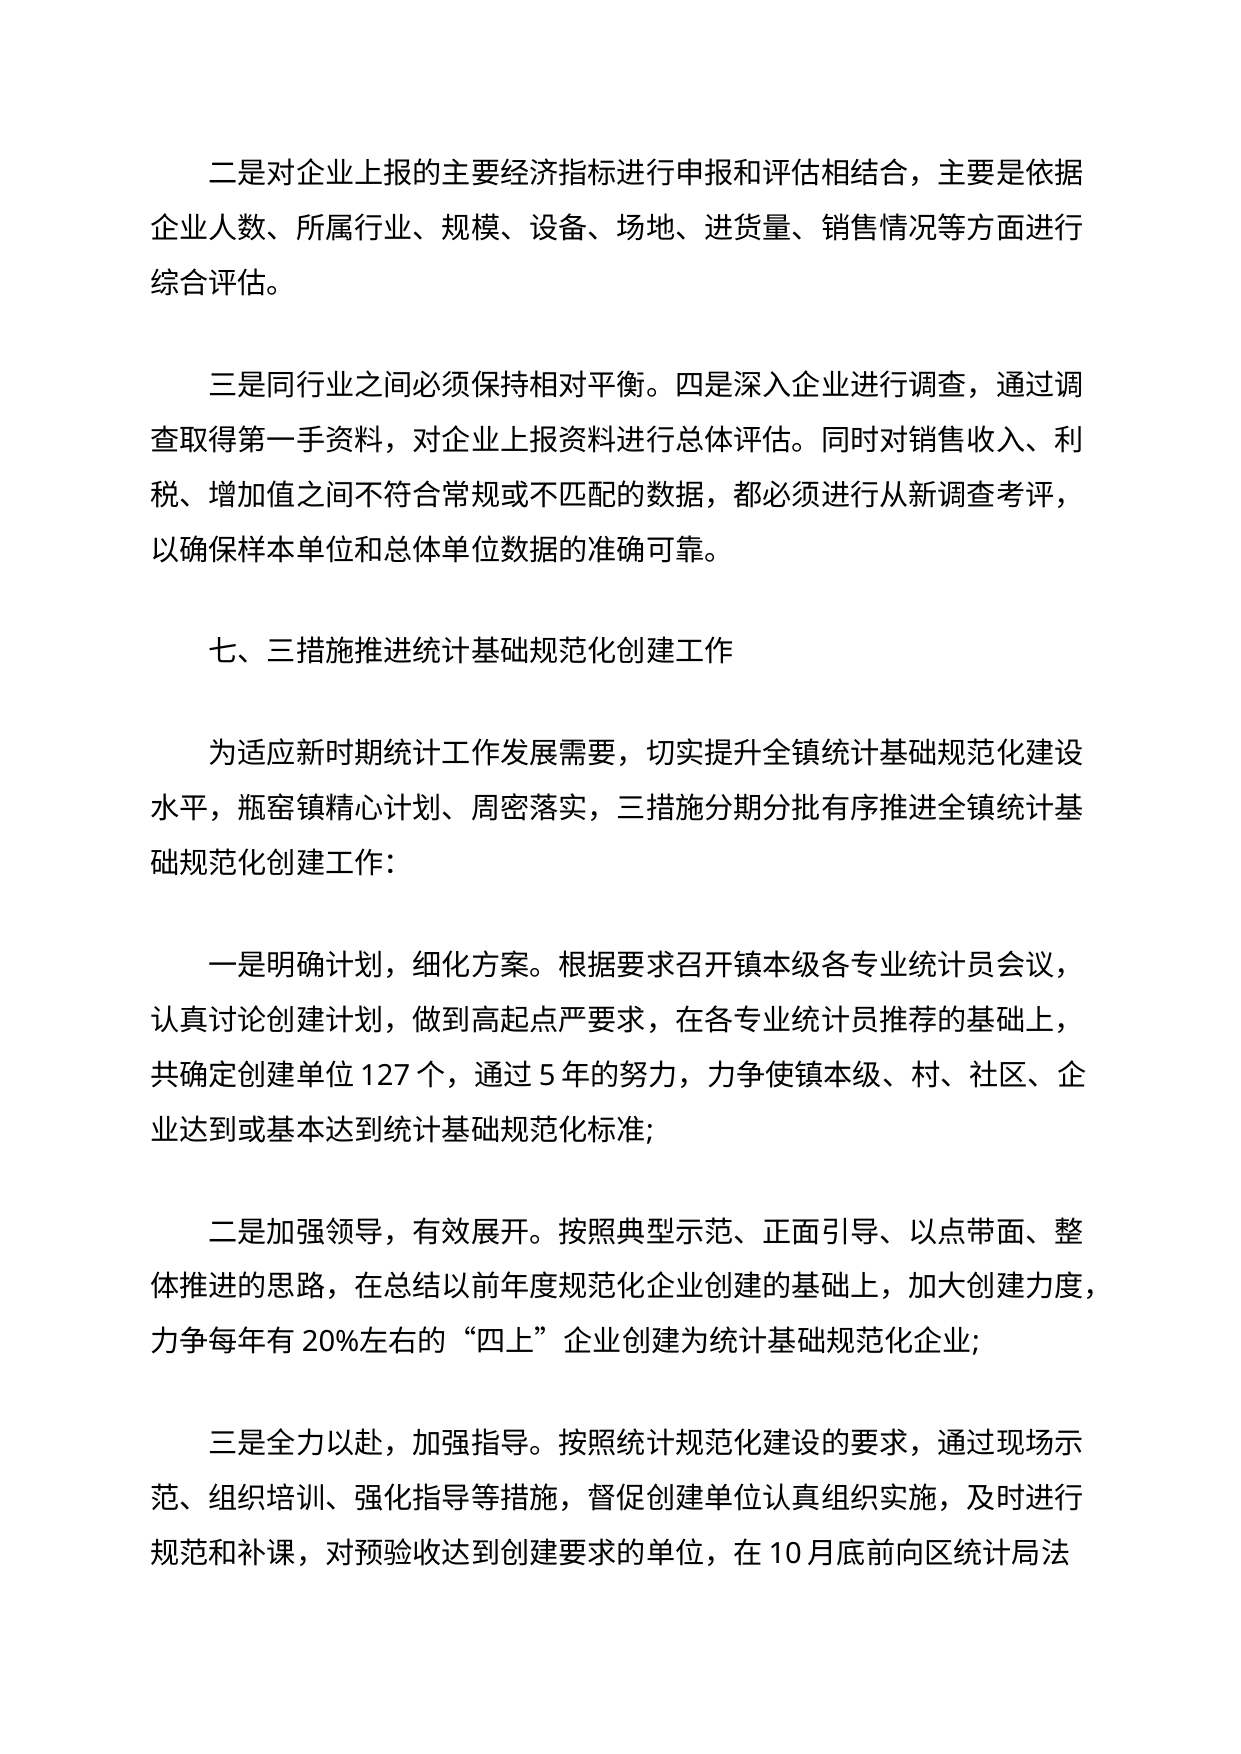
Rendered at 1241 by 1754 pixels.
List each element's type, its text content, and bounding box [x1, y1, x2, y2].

text 二是加强领导，有效展开。按照典型示范、正面引导、以点带面、整体推进的思路，在总结以前年度规范化企业创建的基础上，加大创建力度，力争每年有20%左右的“四上”企业创建为统计基础规范化企业; [150, 1208, 1090, 1360]
text 为适应新时期统计工作发展需要，切实提升全镇统计基础规范化建设水平，瓶窑镇精心计划、周密落实，三措施分期分批有序推进全镇统计基础规范化创建工作： [150, 730, 1090, 882]
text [150, 1420, 1090, 1572]
text 二是对企业上报的主要经济指标进行申报和评估相结合，主要是依据企业人数、所属行业、规模、设备、场地、进货量、销售情况等方面进行综合评估。 [150, 150, 1090, 302]
text 七、三措施推进统计基础规范化创建工作 [150, 628, 1090, 670]
text 一是明确计划，细化方案。根据要求召开镇本级各专业统计员会议，认真讨论创建计划，做到高起点严要求，在各专业统计员推荐的基础上，共确定创建单位127个，通过5年的努力，力争使镇本级、村、社区、企业达到或基本达到统计基础规范化标准; [150, 941, 1090, 1148]
text 三是同行业之间必须保持相对平衡。四是深入企业进行调查，通过调查取得第一手资料，对企业上报资料进行总体评估。同时对销售收入、利税、增加值之间不符合常规或不匹配的数据，都必须进行从新调查考评，以确保样本单位和总体单位数据的准确可靠。 [150, 362, 1090, 568]
